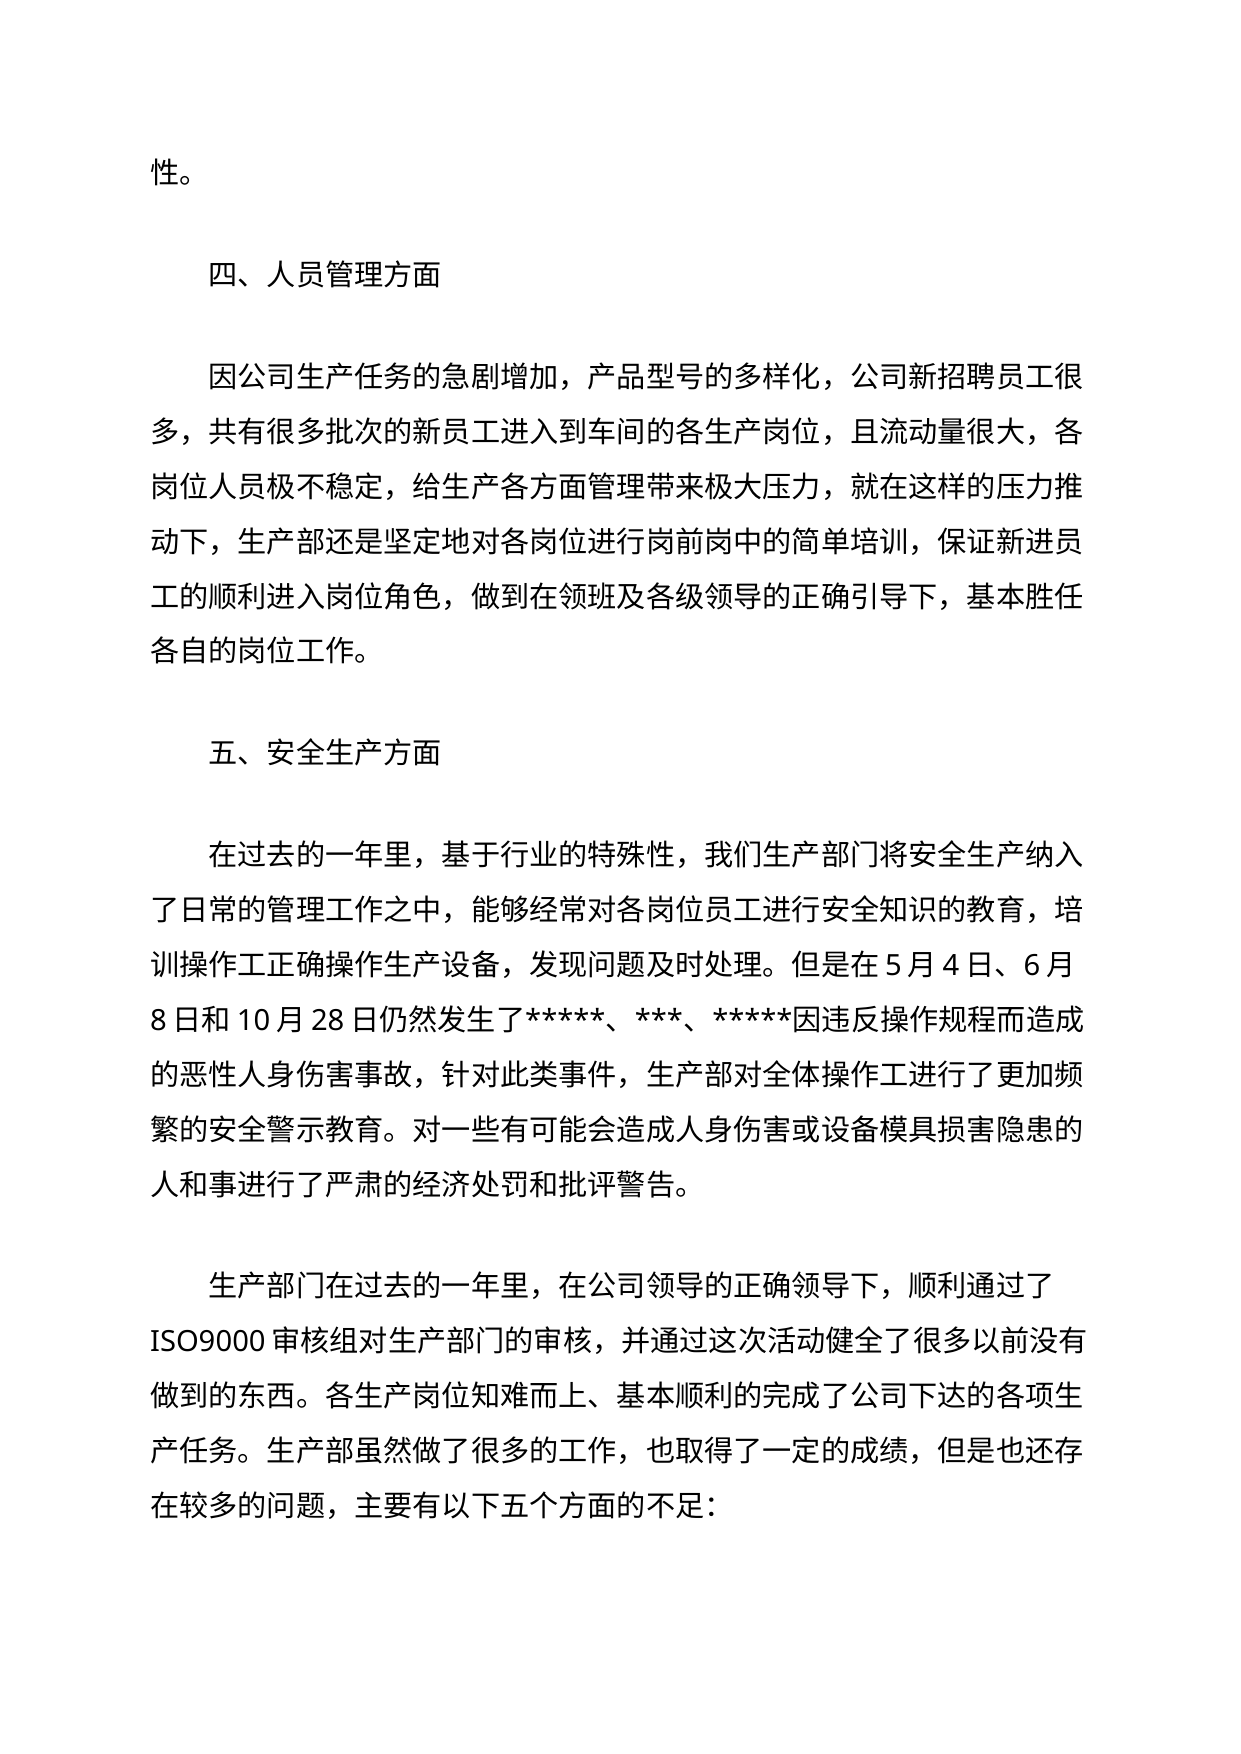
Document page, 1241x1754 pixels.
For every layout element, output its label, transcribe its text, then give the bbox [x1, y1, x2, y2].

text 四、人员管理方面 [150, 252, 1090, 294]
text 生产部门在过去的一年里，在公司领导的正确领导下，顺利通过了ISO9000审核组对生产部门的审核，并通过这次活动健全了很多以前没有做到的东西。各生产岗位知难而上、基本顺利的完成了公司下达的各项生产任务。生产部虽然做了很多的工作，也取得了一定的成绩，但是也还存在较多的问题，主要有以下五个方面的不足： [150, 1263, 1090, 1525]
text 因公司生产任务的急剧增加，产品型号的多样化，公司新招聘员工很多，共有很多批次的新员工进入到车间的各生产岗位，且流动量很大，各岗位人员极不稳定，给生产各方面管理带来极大压力，就在这样的压力推动下，生产部还是坚定地对各岗位进行岗前岗中的简单培训，保证新进员工的顺利进入岗位角色，做到在领班及各级领导的正确引导下，基本胜任各自的岗位工作。 [150, 353, 1090, 670]
text 五、安全生产方面 [150, 730, 1090, 772]
text 在过去的一年里，基于行业的特殊性，我们生产部门将安全生产纳入了日常的管理工作之中，能够经常对各岗位员工进行安全知识的教育，培训操作工正确操作生产设备，发现问题及时处理。但是在5月4日、6月8日和10月28日仍然发生了*****、***、*****因违反操作规程而造成的恶性人身伤害事故，针对此类事件，生产部对全体操作工进行了更加频繁的安全警示教育。对一些有可能会造成人身伤害或设备模具损害隐患的人和事进行了严肃的经济处罚和批评警告。 [150, 832, 1090, 1203]
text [150, 150, 1090, 192]
